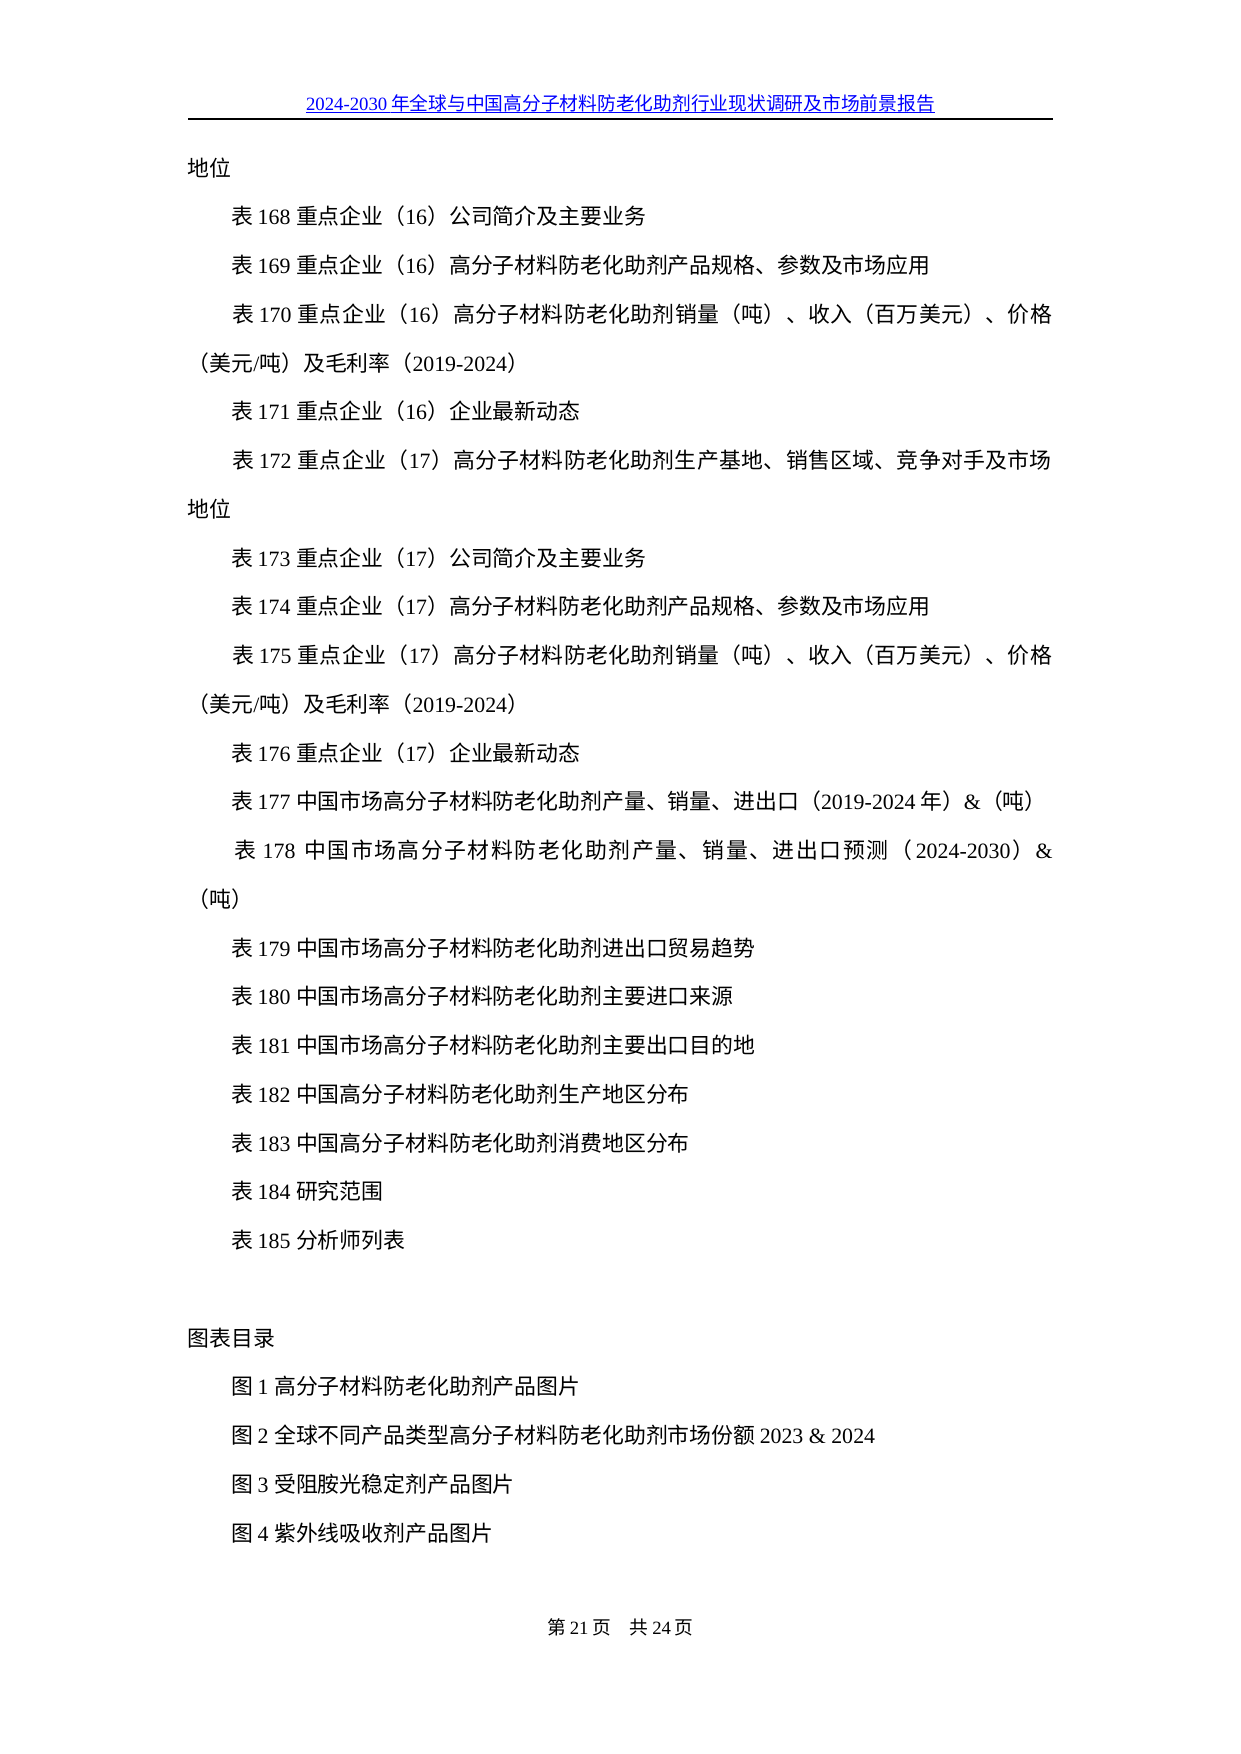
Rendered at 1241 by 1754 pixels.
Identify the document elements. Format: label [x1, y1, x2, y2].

text [187, 150, 1053, 1548]
